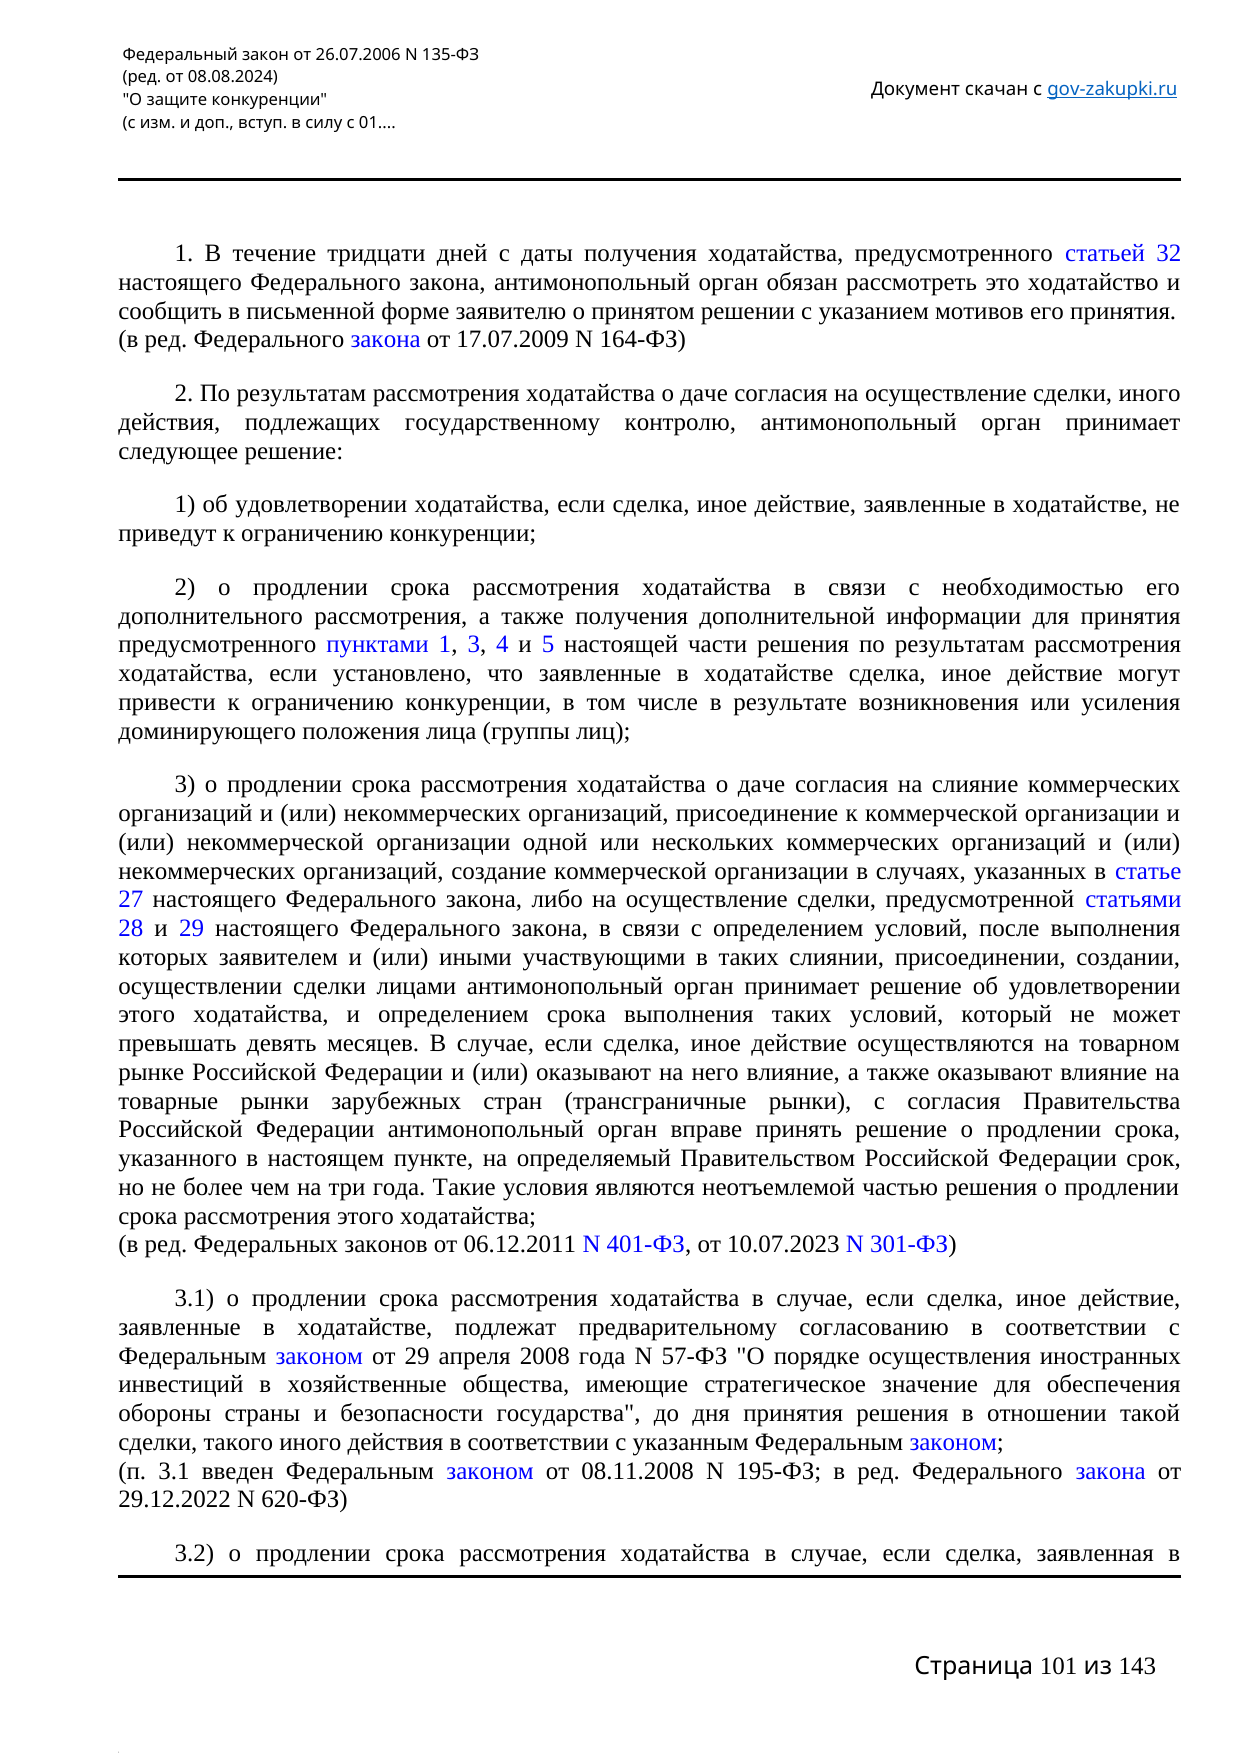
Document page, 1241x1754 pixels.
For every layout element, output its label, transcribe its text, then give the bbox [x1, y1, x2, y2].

text 1. В течение тридцати дней с даты получения ходатайства, предусмотренного статьей 32 настоящего Федерального закона, антимонопольный орган обязан рассмотреть это ходатайство и сообщить в письменной форме заявителю о принятом решении с указанием мотивов его принятия. [118, 238, 1181, 324]
text (в ред. Федерального закона от 17.07.2009 N 164-ФЗ) [118, 324, 1181, 353]
text 3) о продлении срока рассмотрения ходатайства о даче согласия на слияние коммерческих организаций и (или) некоммерческих организаций, присоединение к коммерческой организации и (или) некоммерческой организации одной или нескольких коммерческих организаций и (или) некоммерческих организаций, создание коммерческой организации в случаях, указанных в статье 27 настоящего Федерального закона, либо на осуществление сделки, предусмотренной статьями 28 и 29 настоящего Федерального закона, в связи с определением условий, после выполнения которых заявителем и (или) иными участвующими в таких слиянии, присоединении, создании, осуществлении сделки лицами антимонопольный орган принимает решение об удовлетворении этого ходатайства, и определением срока выполнения таких условий, который не может превышать девять месяцев. В случае, если сделка, иное действие осуществляются на товарном рынке Российской Федерации и (или) оказывают на него влияние, а также оказывают влияние на товарные рынки зарубежных стран (трансграничные рынки), с согласия Правительства Российской Федерации антимонопольный орган вправе принять решение о продлении срока, указанного в настоящем пункте, на определяемый Правительством Российской Федерации срок, но не более чем на три года. Такие условия являются неотъемлемой частью решения о продлении срока рассмотрения этого ходатайства; [118, 769, 1181, 1229]
text 3.1) о продлении срока рассмотрения ходатайства в случае, если сделка, иное действие, заявленные в ходатайстве, подлежат предварительному согласованию в соответствии с Федеральным законом от 29 апреля 2008 года N 57-ФЗ "О порядке осуществления иностранных инвестиций в хозяйственные общества, имеющие стратегическое значение для обеспечения обороны страны и безопасности государства", до дня принятия решения в отношении такой сделки, такого иного действия в соответствии с указанным Федеральным законом; [118, 1283, 1181, 1456]
text 2. По результатам рассмотрения ходатайства о даче согласия на осуществление сделки, иного действия, подлежащих государственному контролю, антимонопольный орган принимает следующее решение: [118, 378, 1181, 464]
text 2) о продлении срока рассмотрения ходатайства в связи с необходимостью его дополнительного рассмотрения, а также получения дополнительной информации для принятия предусмотренного пунктами 1, 3, 4 и 5 настоящей части решения по результатам рассмотрения ходатайства, если установлено, что заявленные в ходатайстве сделка, иное действие могут привести к ограничению конкуренции, в том числе в результате возникновения или усиления доминирующего положения лица (группы лиц); [118, 572, 1181, 744]
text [118, 1538, 1181, 1567]
text (в ред. Федеральных законов от 06.12.2011 N 401-ФЗ, от 10.07.2023 N 301-ФЗ) [118, 1229, 1181, 1258]
text (п. 3.1 введен Федеральным законом от 08.11.2008 N 195-ФЗ; в ред. Федерального закона от 29.12.2022 N 620-ФЗ) [118, 1456, 1181, 1513]
text 1) об удовлетворении ходатайства, если сделка, иное действие, заявленные в ходатайстве, не приведут к ограничению конкуренции; [118, 489, 1181, 547]
